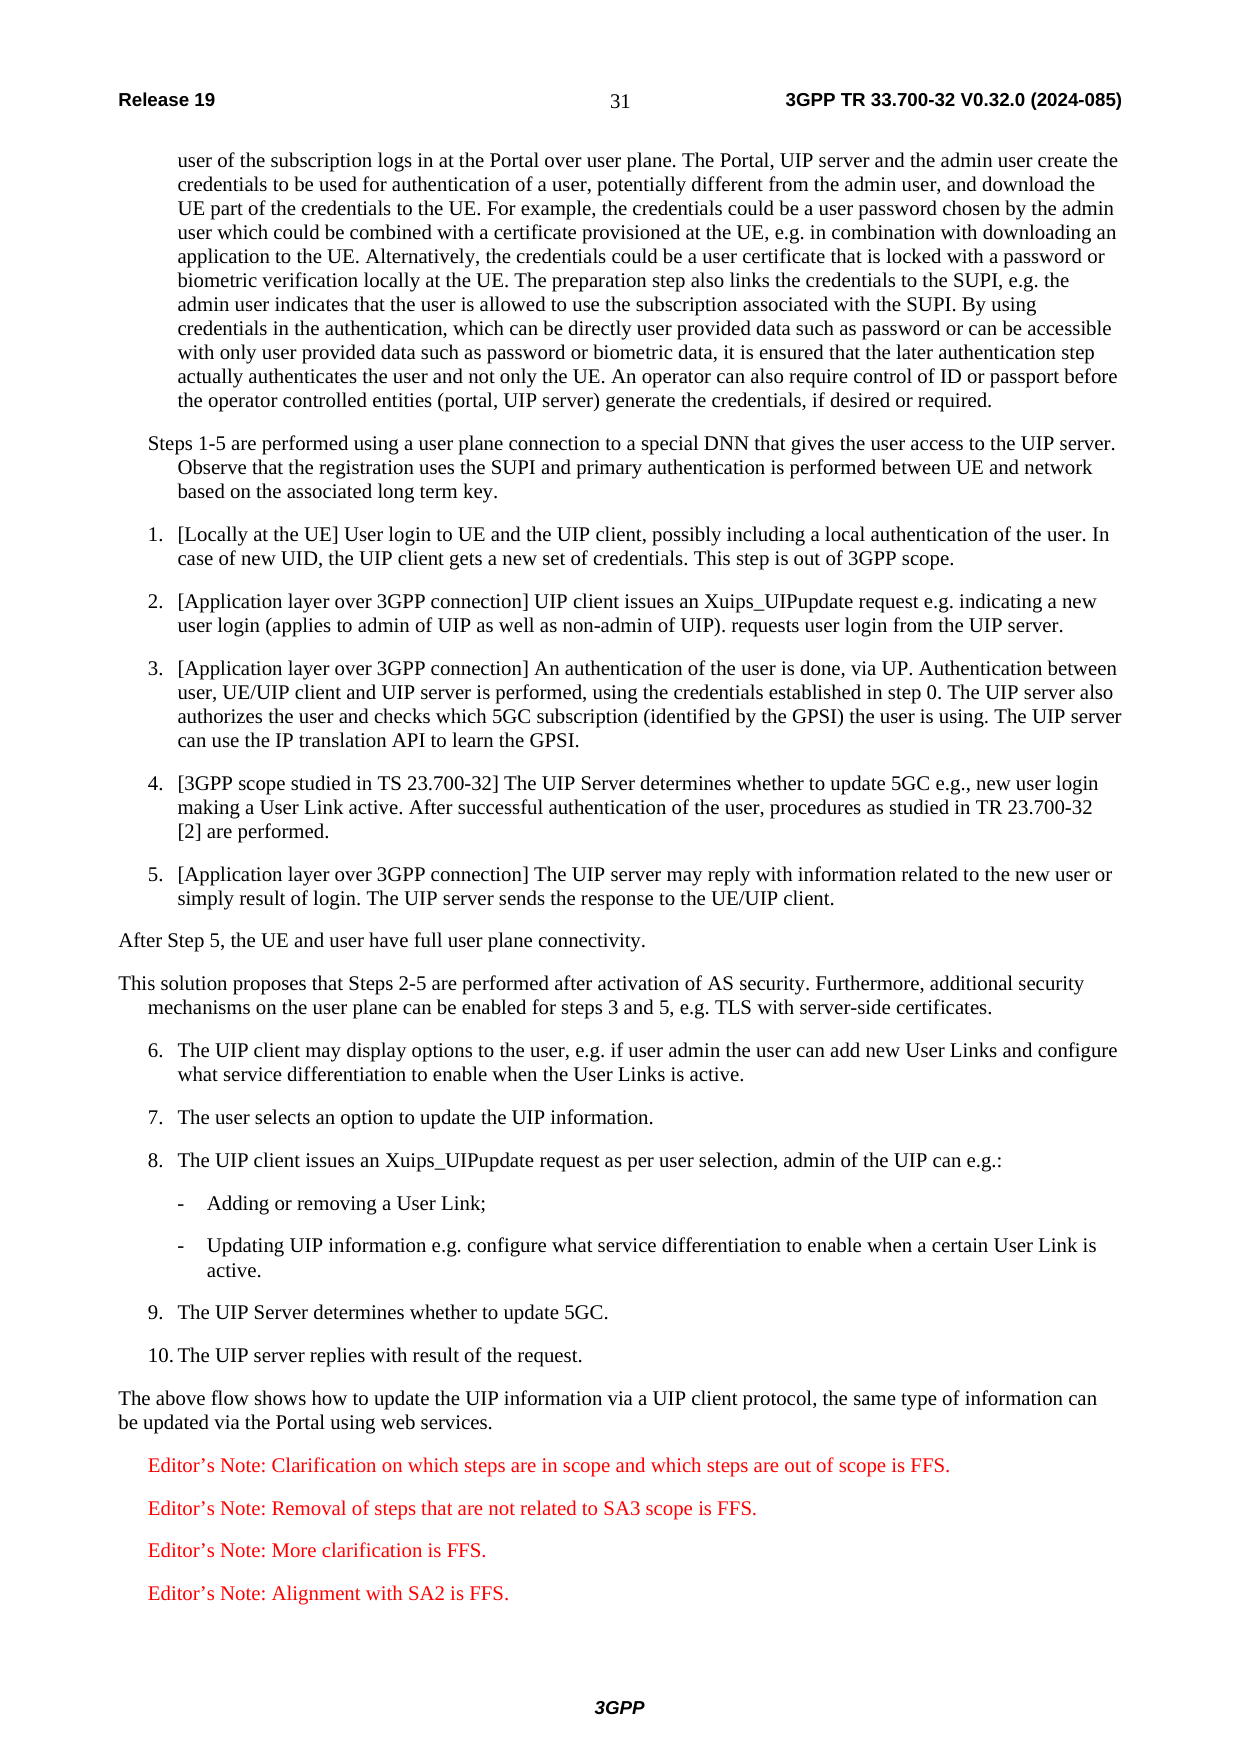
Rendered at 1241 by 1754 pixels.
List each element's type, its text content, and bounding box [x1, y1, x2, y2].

text 0. [148, 147, 1122, 412]
text 5. [148, 862, 1122, 910]
text 1. User login to UE and the UIP client, possibly including a local authentication of the user. [148, 522, 1122, 570]
text 3. [148, 656, 1122, 752]
text 2. UIP client [148, 589, 1122, 637]
text 4. [148, 771, 1122, 843]
